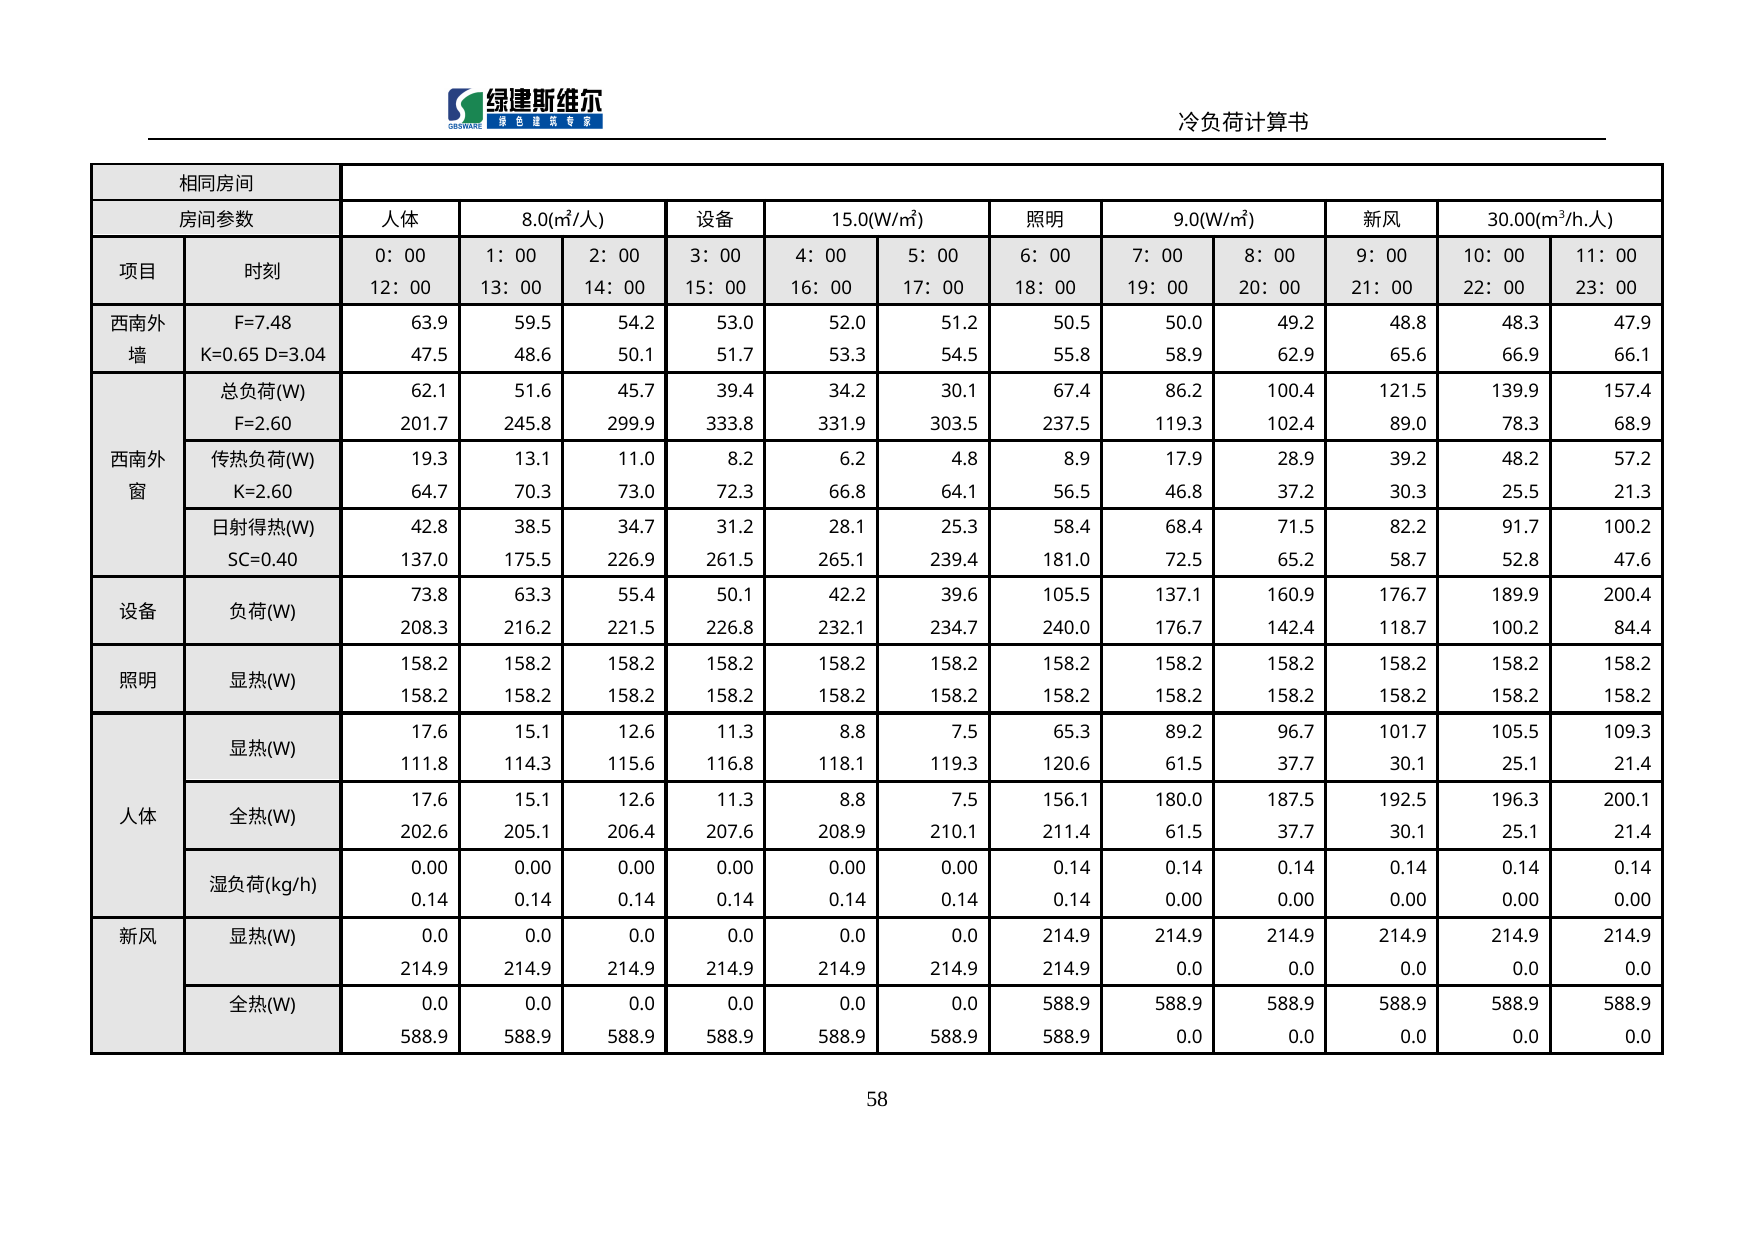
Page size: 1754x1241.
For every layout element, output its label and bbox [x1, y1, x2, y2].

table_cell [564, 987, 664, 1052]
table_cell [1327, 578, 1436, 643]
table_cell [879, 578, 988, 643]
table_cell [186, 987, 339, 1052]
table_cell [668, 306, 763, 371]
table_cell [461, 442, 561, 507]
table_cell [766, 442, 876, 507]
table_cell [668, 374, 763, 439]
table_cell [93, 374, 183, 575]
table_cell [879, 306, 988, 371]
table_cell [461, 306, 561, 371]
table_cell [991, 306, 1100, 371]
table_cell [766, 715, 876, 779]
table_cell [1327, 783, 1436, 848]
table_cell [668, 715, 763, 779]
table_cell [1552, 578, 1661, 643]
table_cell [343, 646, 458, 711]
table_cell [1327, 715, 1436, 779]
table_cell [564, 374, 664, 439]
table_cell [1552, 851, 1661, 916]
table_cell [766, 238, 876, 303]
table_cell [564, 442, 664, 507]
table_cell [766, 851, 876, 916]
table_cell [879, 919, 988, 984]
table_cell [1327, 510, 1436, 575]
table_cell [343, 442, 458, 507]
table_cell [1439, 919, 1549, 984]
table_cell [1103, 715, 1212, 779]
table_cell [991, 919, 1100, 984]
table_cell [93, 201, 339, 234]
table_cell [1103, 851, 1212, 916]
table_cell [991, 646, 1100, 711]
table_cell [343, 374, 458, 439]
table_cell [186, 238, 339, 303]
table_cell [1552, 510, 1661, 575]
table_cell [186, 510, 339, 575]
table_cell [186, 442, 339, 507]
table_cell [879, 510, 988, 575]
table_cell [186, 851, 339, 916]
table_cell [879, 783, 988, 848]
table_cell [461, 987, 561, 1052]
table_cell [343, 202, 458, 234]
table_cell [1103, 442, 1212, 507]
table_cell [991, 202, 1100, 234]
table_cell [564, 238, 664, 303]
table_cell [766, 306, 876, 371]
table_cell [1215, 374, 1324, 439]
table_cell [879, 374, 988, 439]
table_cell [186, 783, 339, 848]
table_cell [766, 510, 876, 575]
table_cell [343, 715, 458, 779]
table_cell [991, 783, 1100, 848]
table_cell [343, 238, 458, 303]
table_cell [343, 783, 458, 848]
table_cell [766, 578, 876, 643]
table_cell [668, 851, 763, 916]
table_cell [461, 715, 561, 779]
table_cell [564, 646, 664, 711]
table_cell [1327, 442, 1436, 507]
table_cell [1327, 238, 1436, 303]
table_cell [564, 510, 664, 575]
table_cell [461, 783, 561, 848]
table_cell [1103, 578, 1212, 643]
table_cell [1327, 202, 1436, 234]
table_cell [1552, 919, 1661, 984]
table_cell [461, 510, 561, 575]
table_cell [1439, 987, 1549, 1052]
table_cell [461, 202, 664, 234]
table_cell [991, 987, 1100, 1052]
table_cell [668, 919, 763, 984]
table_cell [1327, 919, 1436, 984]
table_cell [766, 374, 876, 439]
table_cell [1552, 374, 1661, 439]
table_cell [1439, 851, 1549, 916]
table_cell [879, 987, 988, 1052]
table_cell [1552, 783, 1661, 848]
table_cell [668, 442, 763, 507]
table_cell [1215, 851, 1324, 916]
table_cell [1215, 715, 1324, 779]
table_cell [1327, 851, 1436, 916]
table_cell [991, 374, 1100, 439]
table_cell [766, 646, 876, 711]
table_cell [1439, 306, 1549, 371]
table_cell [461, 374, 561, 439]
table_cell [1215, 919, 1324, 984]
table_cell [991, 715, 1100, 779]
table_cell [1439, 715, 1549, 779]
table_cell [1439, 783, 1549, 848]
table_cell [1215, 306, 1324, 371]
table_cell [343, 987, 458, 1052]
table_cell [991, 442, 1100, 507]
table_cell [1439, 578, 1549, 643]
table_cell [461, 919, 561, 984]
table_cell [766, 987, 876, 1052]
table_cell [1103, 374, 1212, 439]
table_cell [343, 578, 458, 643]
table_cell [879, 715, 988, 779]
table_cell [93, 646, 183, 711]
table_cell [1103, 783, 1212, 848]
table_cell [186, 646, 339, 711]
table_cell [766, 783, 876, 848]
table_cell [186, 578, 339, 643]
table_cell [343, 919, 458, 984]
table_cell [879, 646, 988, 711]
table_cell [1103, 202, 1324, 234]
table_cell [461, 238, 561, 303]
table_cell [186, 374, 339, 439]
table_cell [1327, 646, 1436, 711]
picture [444, 88, 604, 130]
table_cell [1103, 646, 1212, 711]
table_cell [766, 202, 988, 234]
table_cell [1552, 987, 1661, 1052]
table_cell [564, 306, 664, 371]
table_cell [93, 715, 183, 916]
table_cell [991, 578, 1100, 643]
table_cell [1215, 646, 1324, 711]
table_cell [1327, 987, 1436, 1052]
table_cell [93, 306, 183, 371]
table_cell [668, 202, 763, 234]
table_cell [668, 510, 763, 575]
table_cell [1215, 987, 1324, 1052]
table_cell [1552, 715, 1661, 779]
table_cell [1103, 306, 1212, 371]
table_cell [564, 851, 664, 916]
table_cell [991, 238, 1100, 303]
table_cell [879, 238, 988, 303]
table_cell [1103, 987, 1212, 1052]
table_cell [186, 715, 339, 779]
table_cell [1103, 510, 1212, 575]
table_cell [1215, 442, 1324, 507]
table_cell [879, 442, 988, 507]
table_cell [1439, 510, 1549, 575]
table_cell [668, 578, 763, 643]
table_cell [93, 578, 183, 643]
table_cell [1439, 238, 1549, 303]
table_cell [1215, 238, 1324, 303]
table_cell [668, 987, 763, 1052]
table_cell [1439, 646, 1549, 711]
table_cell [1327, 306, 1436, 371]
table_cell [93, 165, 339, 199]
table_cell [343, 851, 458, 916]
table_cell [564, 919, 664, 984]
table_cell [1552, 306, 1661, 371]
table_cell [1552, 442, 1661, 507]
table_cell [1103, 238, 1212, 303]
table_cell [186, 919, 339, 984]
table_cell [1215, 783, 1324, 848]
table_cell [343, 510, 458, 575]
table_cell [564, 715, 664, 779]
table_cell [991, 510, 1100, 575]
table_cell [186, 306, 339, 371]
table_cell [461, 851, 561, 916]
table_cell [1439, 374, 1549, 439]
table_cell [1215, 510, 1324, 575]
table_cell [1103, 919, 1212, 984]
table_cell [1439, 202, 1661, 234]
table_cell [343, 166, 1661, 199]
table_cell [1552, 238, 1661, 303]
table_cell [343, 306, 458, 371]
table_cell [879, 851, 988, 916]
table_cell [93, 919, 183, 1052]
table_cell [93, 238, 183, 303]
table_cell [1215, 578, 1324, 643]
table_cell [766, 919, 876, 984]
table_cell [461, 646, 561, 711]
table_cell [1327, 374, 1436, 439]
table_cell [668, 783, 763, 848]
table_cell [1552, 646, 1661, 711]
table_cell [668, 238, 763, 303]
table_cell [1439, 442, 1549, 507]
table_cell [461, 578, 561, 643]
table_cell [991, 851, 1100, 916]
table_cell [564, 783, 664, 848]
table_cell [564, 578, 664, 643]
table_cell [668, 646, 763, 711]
